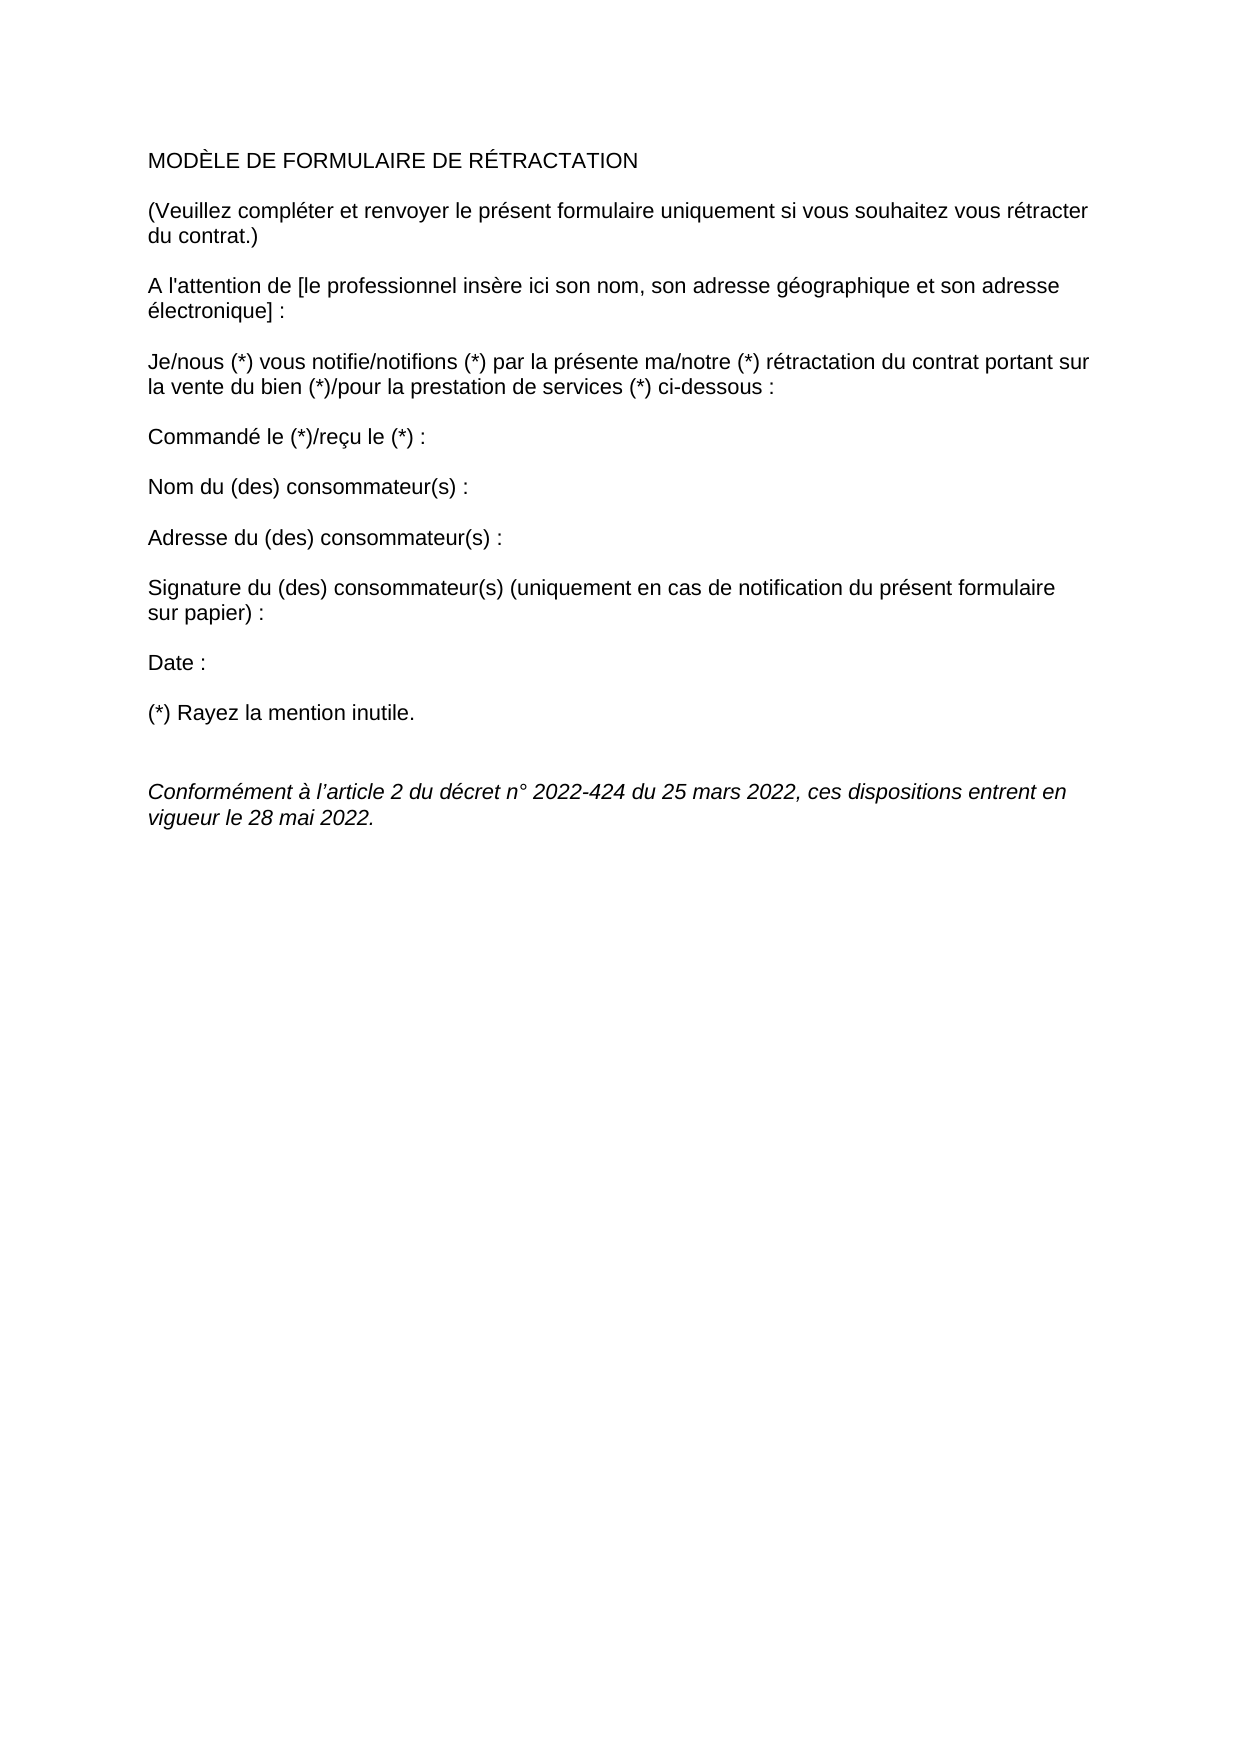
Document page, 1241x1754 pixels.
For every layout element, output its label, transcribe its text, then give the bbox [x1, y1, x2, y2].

text Conformément à l’article 2 du décret n° 2022-424 du 25 mars 2022, ces dispositions entrent en vigueur le 28 mai 2022. [148, 779, 1093, 830]
text Nom du (des) consommateur(s) : [148, 474, 1093, 499]
text (*) Rayez la mention inutile. [148, 700, 1093, 726]
text A l'attention de [le professionnel insère ici son nom, son adresse géographique et son adresse électronique] : [148, 273, 1093, 324]
text MODÈLE DE FORMULAIRE DE RÉTRACTATION [148, 148, 1093, 173]
text Adresse du (des) consommateur(s) : [148, 524, 1093, 550]
text (Veuillez compléter et renvoyer le présent formulaire uniquement si vous souhaitez vous rétracter du contrat.) [148, 198, 1093, 248]
text Je/nous (*) vous notifie/notifions (*) par la présente ma/notre (*) rétractation du contrat portant sur la vente du bien (*)/pour la prestation de services (*) ci-dessous : [148, 349, 1093, 399]
text Commandé le (*)/reçu le (*) : [148, 424, 1093, 449]
text Signature du (des) consommateur(s) (uniquement en cas de notification du présent formulaire sur papier) : [148, 575, 1093, 625]
text Date : [148, 650, 1093, 675]
